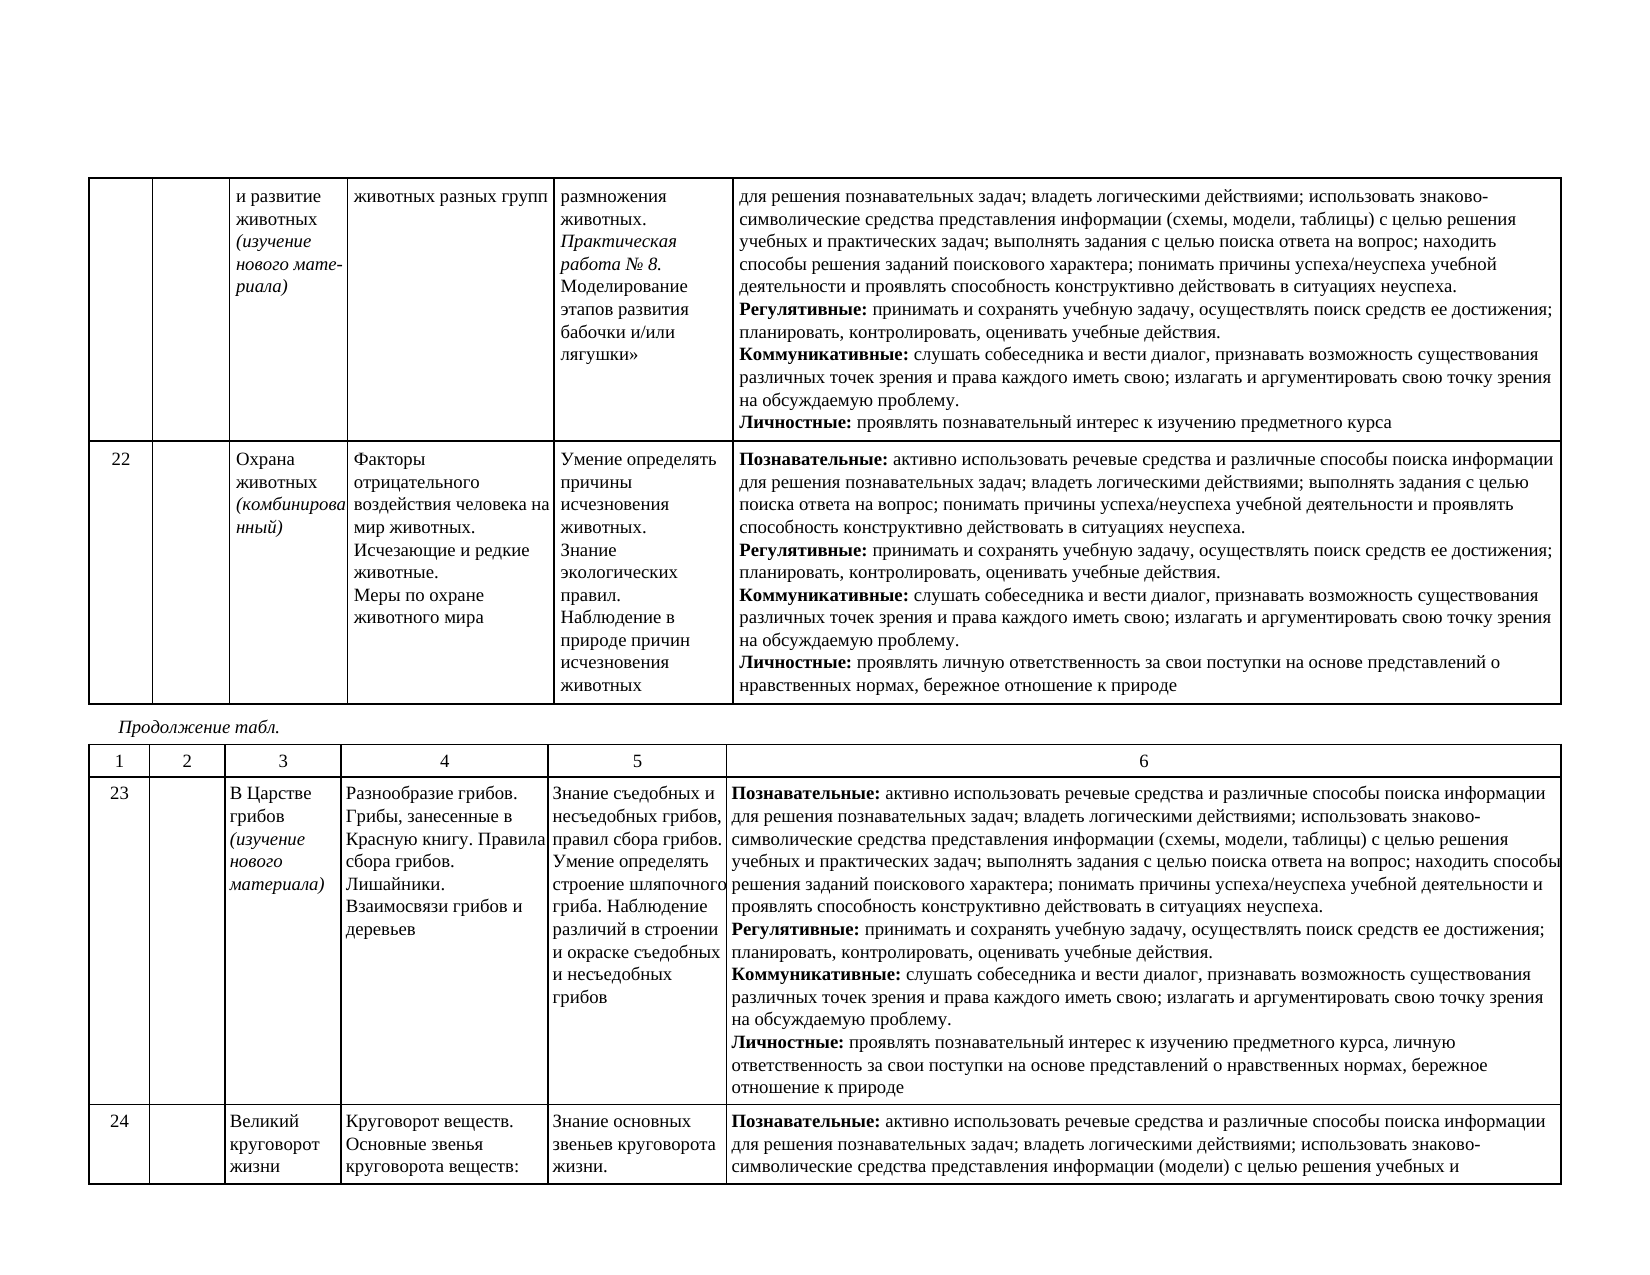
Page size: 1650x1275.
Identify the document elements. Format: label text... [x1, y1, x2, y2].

table_cell 22 [90, 442, 152, 703]
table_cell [727, 1105, 1560, 1183]
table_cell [226, 1105, 340, 1183]
table_header 1 [90, 745, 149, 776]
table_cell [555, 179, 732, 440]
table_cell [150, 1105, 224, 1183]
table_cell Знание съедобных и несъедобных грибов, правил сбора грибов. Умение определять строение шляпочного гриба. Наблюдение различий в строении и окраске съедобных и несъедобных грибов [549, 778, 726, 1104]
table_header 5 [549, 745, 726, 776]
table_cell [549, 1105, 726, 1183]
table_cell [230, 179, 347, 440]
table_header 3 [226, 745, 340, 776]
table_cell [348, 179, 553, 440]
table_cell Разнообразие грибов. Грибы, занесенные в Красную книгу. Правила сбора грибов. Лишайники. Взаимосвязи грибов и деревьев [342, 778, 547, 1104]
table_cell 24 [90, 1105, 149, 1183]
table_cell 23 [90, 778, 149, 1104]
table_cell 21 [90, 179, 152, 440]
table_header 4 [342, 745, 547, 776]
table_cell Познавательные: активно использовать речевые средства и различные способы поиска информации для решения познавательных задач; владеть логическими действиями; использовать знаково-символические средства представления информации (схемы, модели, таблицы) с целью решения учебных и практических задач; выполнять задания с целью поиска ответа на вопрос; находить способы решения заданий поискового характера; понимать причины успеха/неуспеха учебной деятельности и проявлять способность конструктивно действовать в ситуациях неуспеха. Регулятивные: принимать и сохранять учебную задачу, осуществлять поиск средств ее достижения; планировать, контролировать, оценивать учебные действия. Коммуникативные: слушать собеседника и вести диалог, признавать возможность существования различных точек зрения и права каждого иметь свою; излагать и аргументировать свою точку зрения на обсуждаемую проблему. Личностные: проявлять познавательный интерес к изучению предметного курса, личную ответственность за свои поступки на основе представлений о нравственных нормах, бережное отношение к природе [727, 778, 1560, 1104]
table_cell [153, 442, 229, 703]
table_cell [734, 179, 1560, 440]
table_cell В Царстве грибов (изучение нового материала) [226, 778, 340, 1104]
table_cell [342, 1105, 547, 1183]
table_cell [153, 179, 229, 440]
table_cell Умение определять причины исчезновения животных. Знание экологических правил. Наблюдение в природе причин исчезновения животных [555, 442, 732, 703]
table_cell Охрана животных (комбинированный) [230, 442, 347, 703]
table_cell Познавательные: активно использовать речевые средства и различные способы поиска информации для решения познавательных задач; владеть логическими действиями; выполнять задания с целью поиска ответа на вопрос; понимать причины успеха/неуспеха учебной деятельности и проявлять способность конструктивно действовать в ситуациях неуспеха. Регулятивные: принимать и сохранять учебную задачу, осуществлять поиск средств ее достижения; планировать, контролировать, оценивать учебные действия. Коммуникативные: слушать собеседника и вести диалог, признавать возможность существования различных точек зрения и права каждого иметь свою; излагать и аргументировать свою точку зрения на обсуждаемую проблему. Личностные: проявлять личную ответственность за свои поступки на основе представлений о нравственных нормах, бережное отношение к природе [734, 442, 1560, 703]
text Продолжение табл. [118, 716, 1532, 737]
table_cell [150, 778, 224, 1104]
table_cell Факторы отрицательного воздействия человека на мир животных. Исчезающие и редкие животные. Меры по охране животного мира [348, 442, 553, 703]
table_header 6 [727, 745, 1560, 776]
table_header 2 [150, 745, 224, 776]
